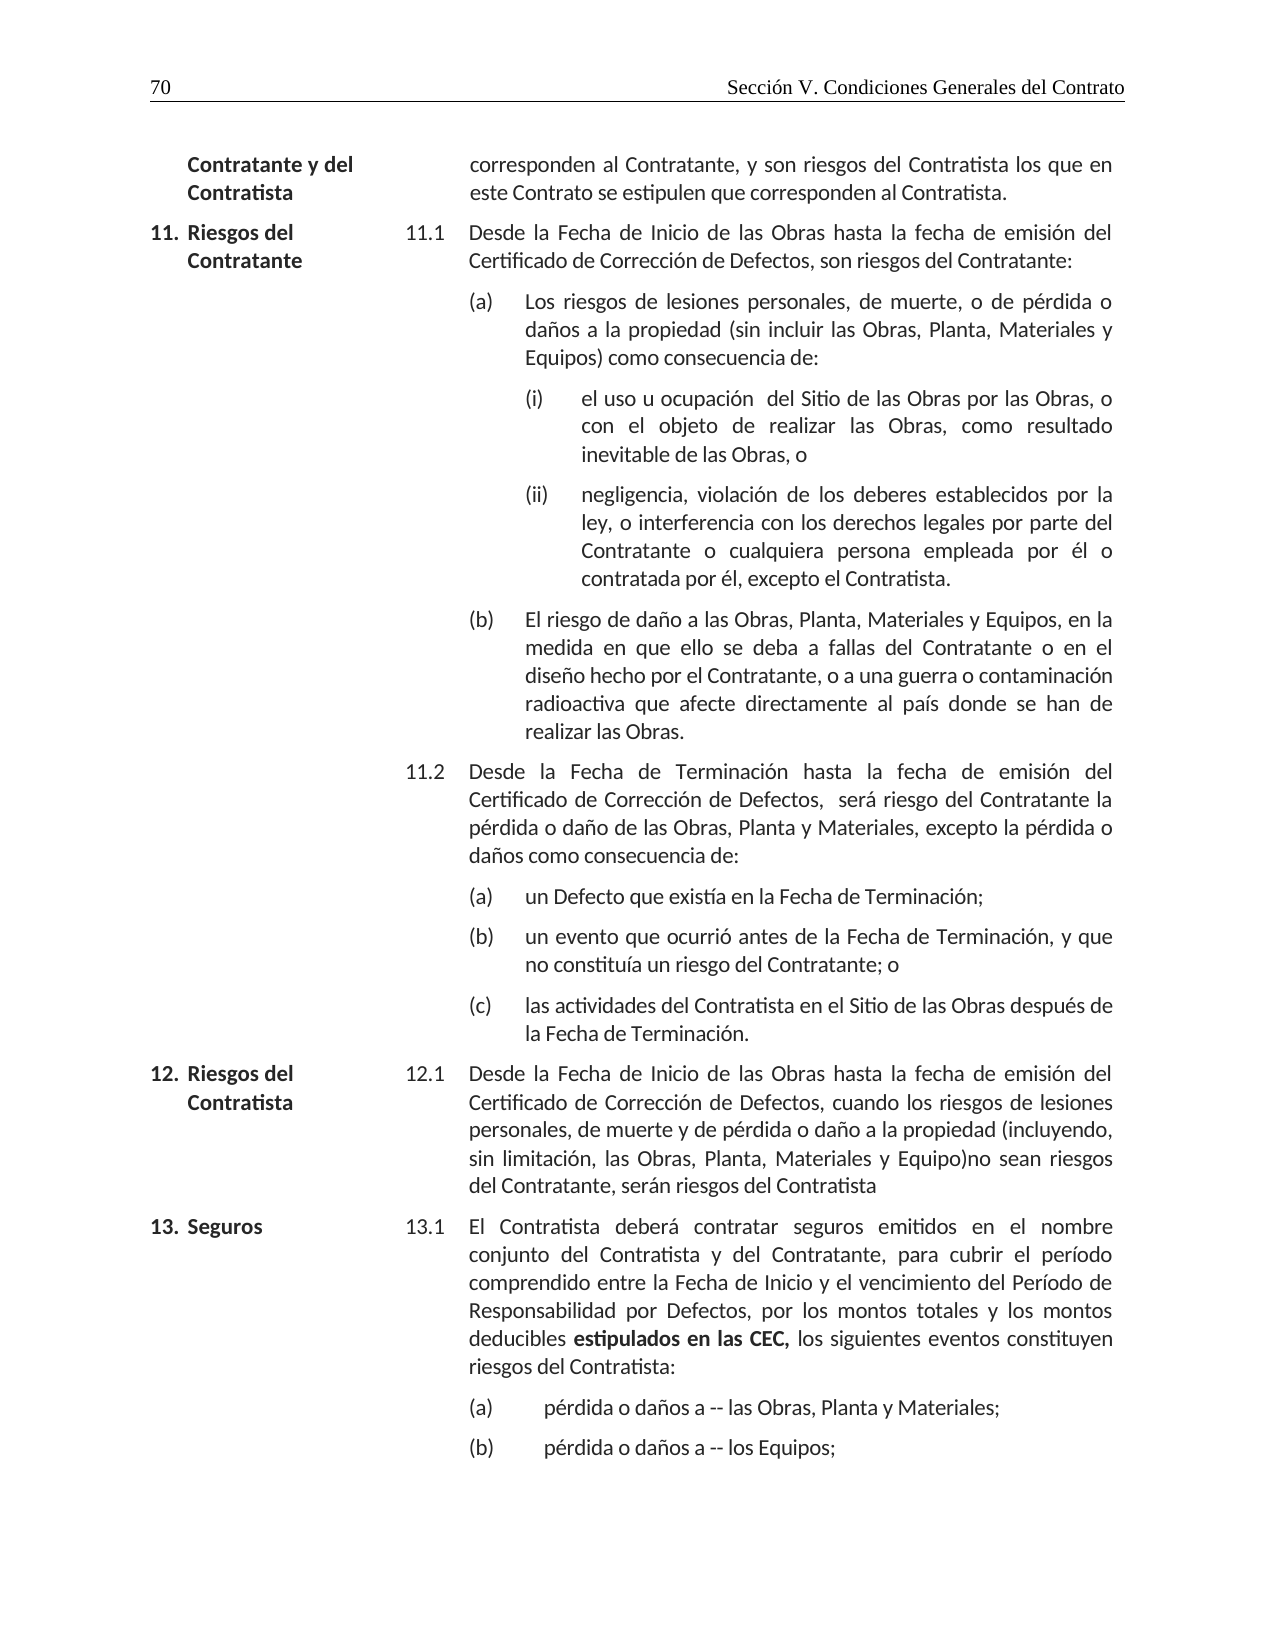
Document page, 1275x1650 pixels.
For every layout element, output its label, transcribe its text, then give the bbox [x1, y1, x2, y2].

table_cell 12. Riesgos del Contratista [139, 1060, 394, 1212]
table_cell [139, 150, 394, 218]
table_cell 11. Riesgos del Contratante [139, 219, 394, 1059]
table_cell 13. Seguros [139, 1212, 394, 1474]
table_cell 11.1 Desde la Fecha de Inicio de las Obras hasta la fecha de emisión del Certificado de Corrección de Defectos, son riesgos del Contratante: (a) Los riesgos de lesiones personales, de muerte, o de pérdida o daños a la propiedad (sin incluir las Obras, Planta, Materiales y Equipos) como consecuencia de: (i) el uso u ocupación del Sitio de las Obras por las Obras, o con el objeto de realizar las Obras, como resultado inevitable de las Obras, o (ii) negligencia, violación de los deberes establecidos por la ley, o interferencia con los derechos legales por parte del Contratante o cualquiera persona empleada por él o contratada por él, excepto el Contratista. (b) El riesgo de daño a las Obras, Planta, Materiales y Equipos, en la medida en que ello se deba a fallas del Contratante o en el diseño hecho por el Contratante, o a una guerra o contaminación radioactiva que afecte directamente al país donde se han de realizar las Obras. 11.2 Desde la Fecha de Terminación hasta la fecha de emisión del Certificado de Corrección de Defectos, será riesgo del Contratante la pérdida o daño de las Obras, Planta y Materiales, excepto la pérdida o daños como consecuencia de: (a) un Defecto que existía en la Fecha de Terminación; (b) un evento que ocurrió antes de la Fecha de Terminación, y que no constituía un riesgo del Contratante; o (c) las actividades del Contratista en el Sitio de las Obras después de la Fecha de Terminación. [394, 219, 1124, 1059]
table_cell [394, 1212, 1124, 1474]
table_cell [394, 150, 1124, 218]
table_cell 12.1 Desde la Fecha de Inicio de las Obras hasta la fecha de emisión del Certificado de Corrección de Defectos, cuando los riesgos de lesiones personales, de muerte y de pérdida o daño a la propiedad (incluyendo, sin limitación, las Obras, Planta, Materiales y Equipo)no sean riesgos del Contratante, serán riesgos del Contratista [394, 1060, 1124, 1212]
